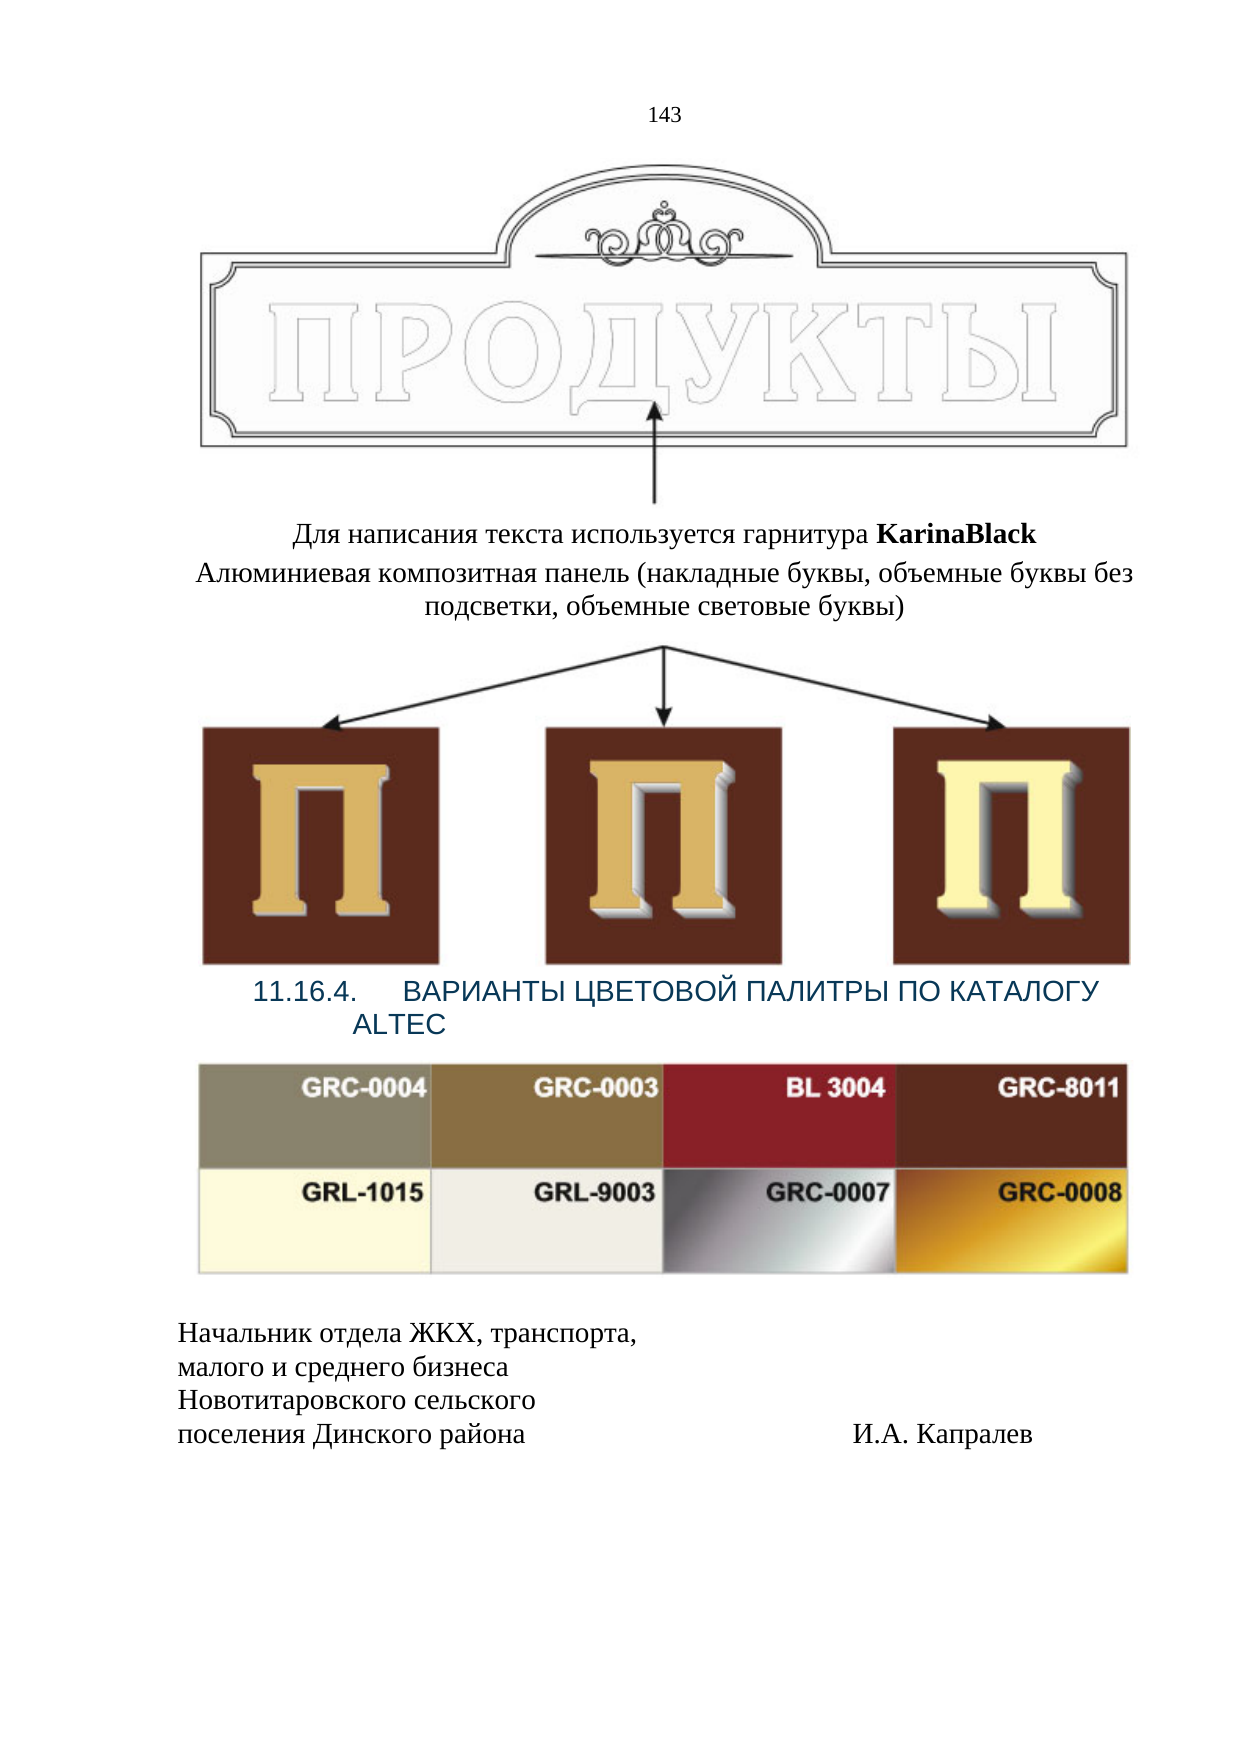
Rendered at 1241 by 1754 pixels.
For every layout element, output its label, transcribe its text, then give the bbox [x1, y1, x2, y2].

subtitle ВАРИАНТЫ ЦВЕТОВОЙ ПАЛИТРЫ ПО КАТАЛОГУ ALTEC [252, 973, 1152, 1041]
text поселения Динского района И.А. Капралев [177, 1416, 1152, 1449]
text Алюминиевая композитная панель (накладные буквы, объемные буквы без подсветки, объемные световые буквы) [177, 555, 1152, 622]
text Начальник отдела ЖКХ, транспорта, [177, 1315, 1152, 1349]
picture [188, 158, 1141, 513]
picture [194, 1060, 1135, 1278]
text малого и среднего бизнеса [177, 1349, 1152, 1382]
picture [198, 641, 1131, 970]
text Для написания текста используется гарнитура KarinaBlack [177, 516, 1152, 550]
text Новотитаровского сельского [177, 1382, 1152, 1416]
